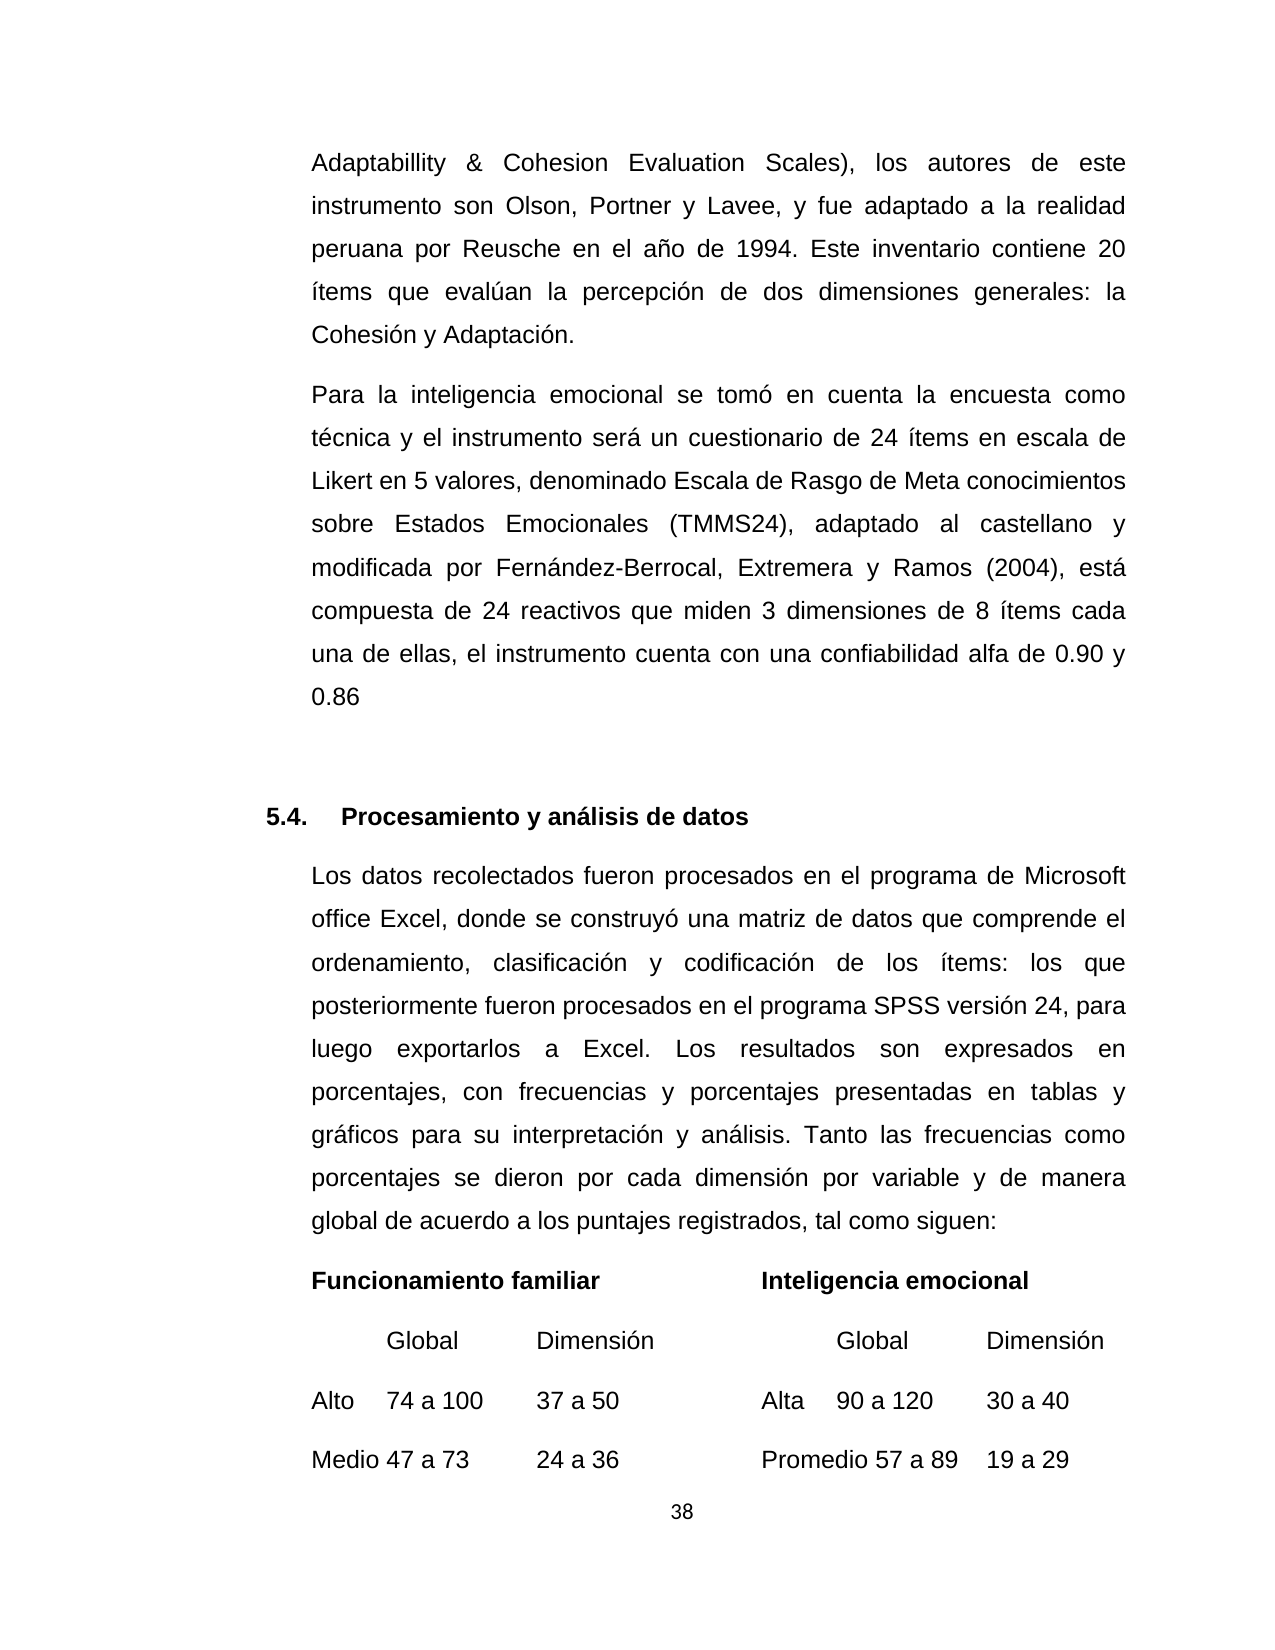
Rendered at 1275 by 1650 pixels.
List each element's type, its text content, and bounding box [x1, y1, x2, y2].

text Medio 47 a 73 24 a 36 Promedio 57 a 89 19 a 29 [311, 1445, 1127, 1474]
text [311, 148, 1127, 349]
text Funcionamiento familiar Inteligencia emocional [311, 1266, 1127, 1295]
text Alto 74 a 100 37 a 50 Alta 90 a 120 30 a 40 [311, 1386, 1127, 1414]
list Procesamiento y análisis de datos [266, 801, 1127, 830]
text Los datos recolectados fueron procesados en el programa de Microsoft office Excel, donde se construyó una matriz de datos que comprende el ordenamiento, clasificación y codificación de los ítems: los que posteriormente fueron procesados en el programa SPSS versión 24, para luego exportarlos a Excel. Los resultados son expresados en porcentajes, con frecuencias y porcentajes presentadas en tablas y gráficos para su interpretación y análisis. Tanto las frecuencias como porcentajes se dieron por cada dimensión por variable y de manera global de acuerdo a los puntajes registrados, tal como siguen: [311, 861, 1127, 1235]
text Para la inteligencia emocional se tomó en cuenta la encuesta como técnica y el instrumento será un cuestionario de 24 ítems en escala de Likert en 5 valores, denominado Escala de Rasgo de Meta conocimientos sobre Estados Emocionales (TMMS24), adaptado al castellano y modificada por Fernández-Berrocal, Extremera y Ramos (2004), está compuesta de 24 reactivos que miden 3 dimensiones de 8 ítems cada una de ellas, el instrumento cuenta con una confiabilidad alfa de 0.90 y 0.86 [311, 380, 1127, 711]
text Global Dimensión Global Dimensión [311, 1326, 1127, 1354]
